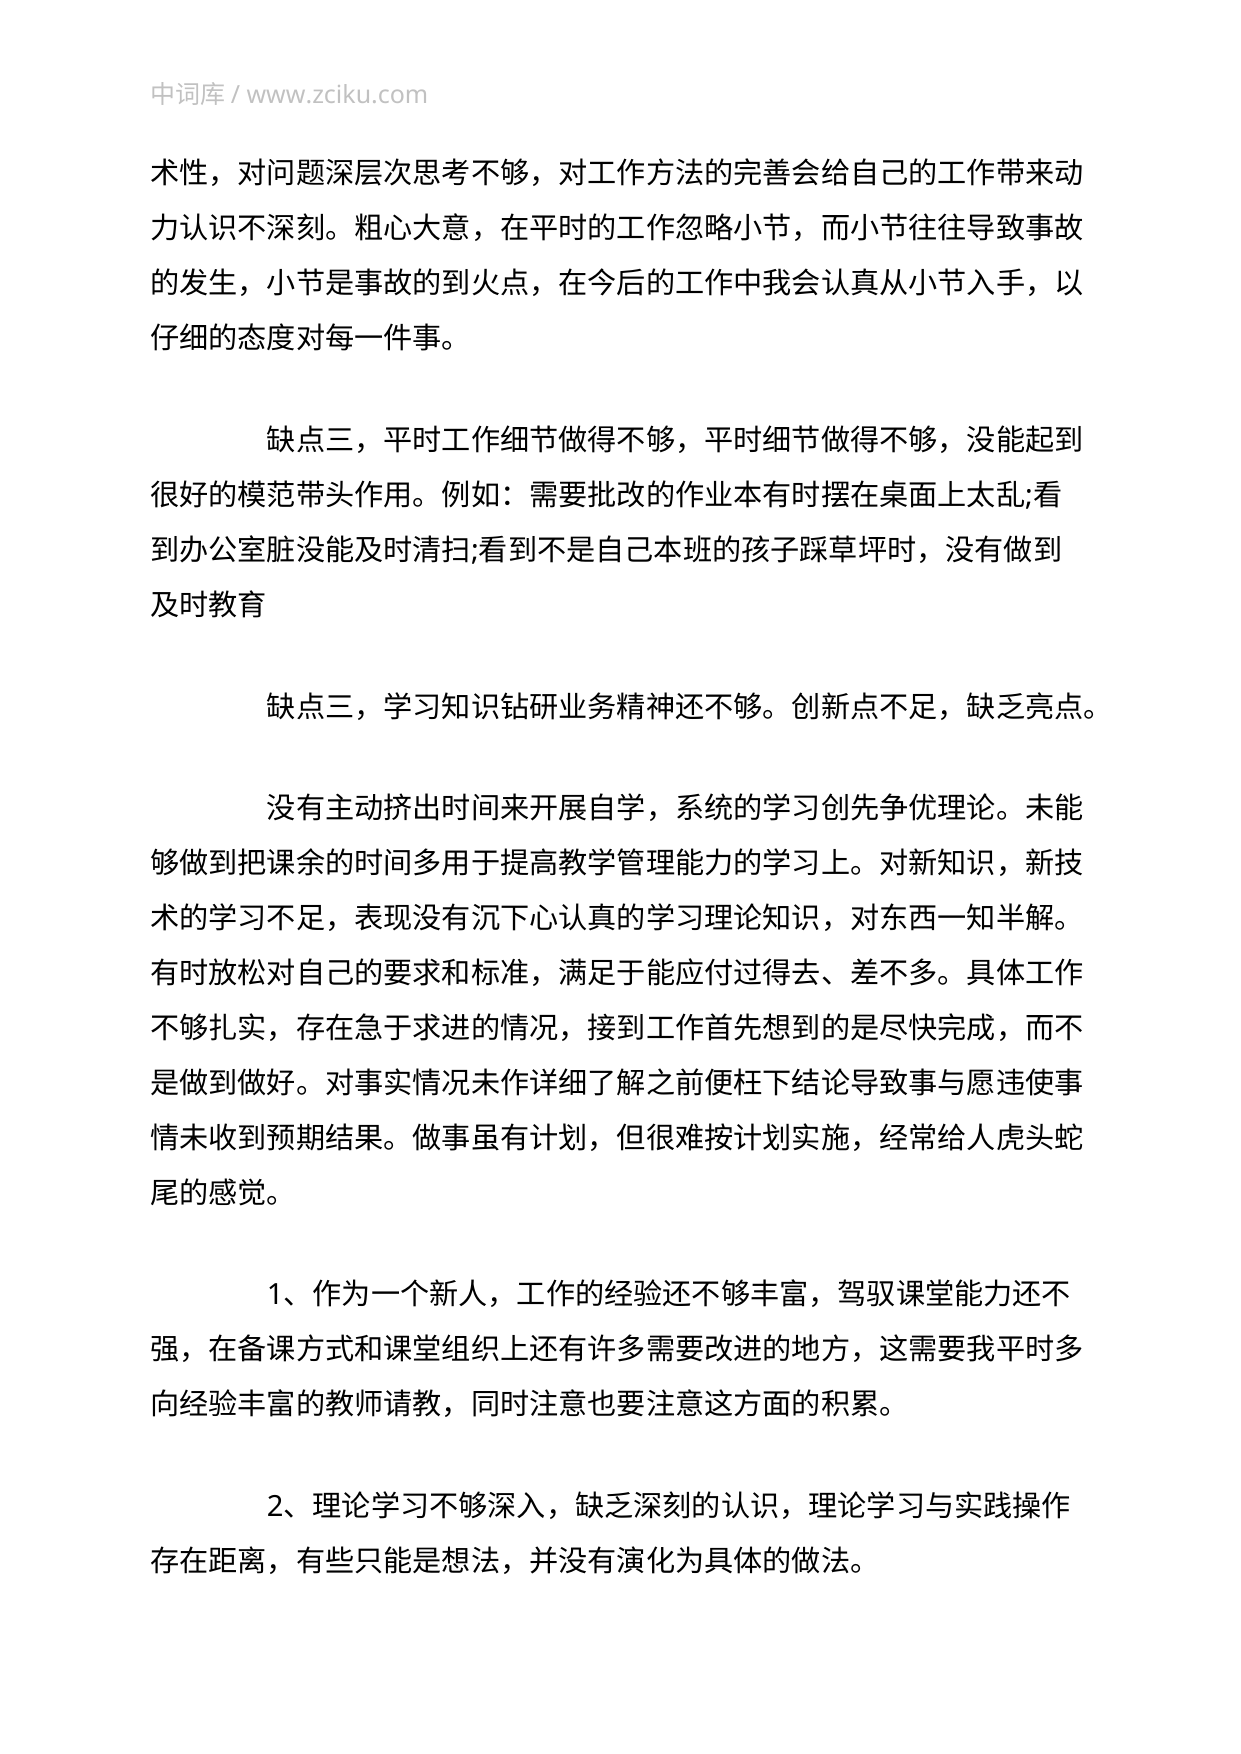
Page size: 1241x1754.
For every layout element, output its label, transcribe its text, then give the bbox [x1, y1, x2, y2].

text 缺点三，平时工作细节做得不够，平时细节做得不够，没能起到很好的模范带头作用。例如：需要批改的作业本有时摆在桌面上太乱;看到办公室脏没能及时清扫;看到不是自己本班的孩子踩草坪时，没有做到及时教育 [150, 416, 1090, 624]
text 没有主动挤出时间来开展自学，系统的学习创先争优理论。未能够做到把课余的时间多用于提高教学管理能力的学习上。对新知识，新技术的学习不足，表现没有沉下心认真的学习理论知识，对东西一知半解。有时放松对自己的要求和标准，满足于能应付过得去、差不多。具体工作不够扎实，存在急于求进的情况，接到工作首先想到的是尽快完成，而不是做到做好。对事实情况未作详细了解之前便枉下结论导致事与愿违使事情未收到预期结果。做事虽有计划，但很难按计划实施，经常给人虎头蛇尾的感觉。 [150, 785, 1090, 1211]
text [150, 150, 1090, 357]
text 缺点三，学习知识钻研业务精神还不够。创新点不足，缺乏亮点。 [150, 683, 1090, 725]
text 2、理论学习不够深入，缺乏深刻的认识，理论学习与实践操作存在距离，有些只能是想法，并没有演化为具体的做法。 [150, 1483, 1090, 1580]
text 1、作为一个新人，工作的经验还不够丰富，驾驭课堂能力还不强，在备课方式和课堂组织上还有许多需要改进的地方，这需要我平时多向经验丰富的教师请教，同时注意也要注意这方面的积累。 [150, 1271, 1090, 1423]
